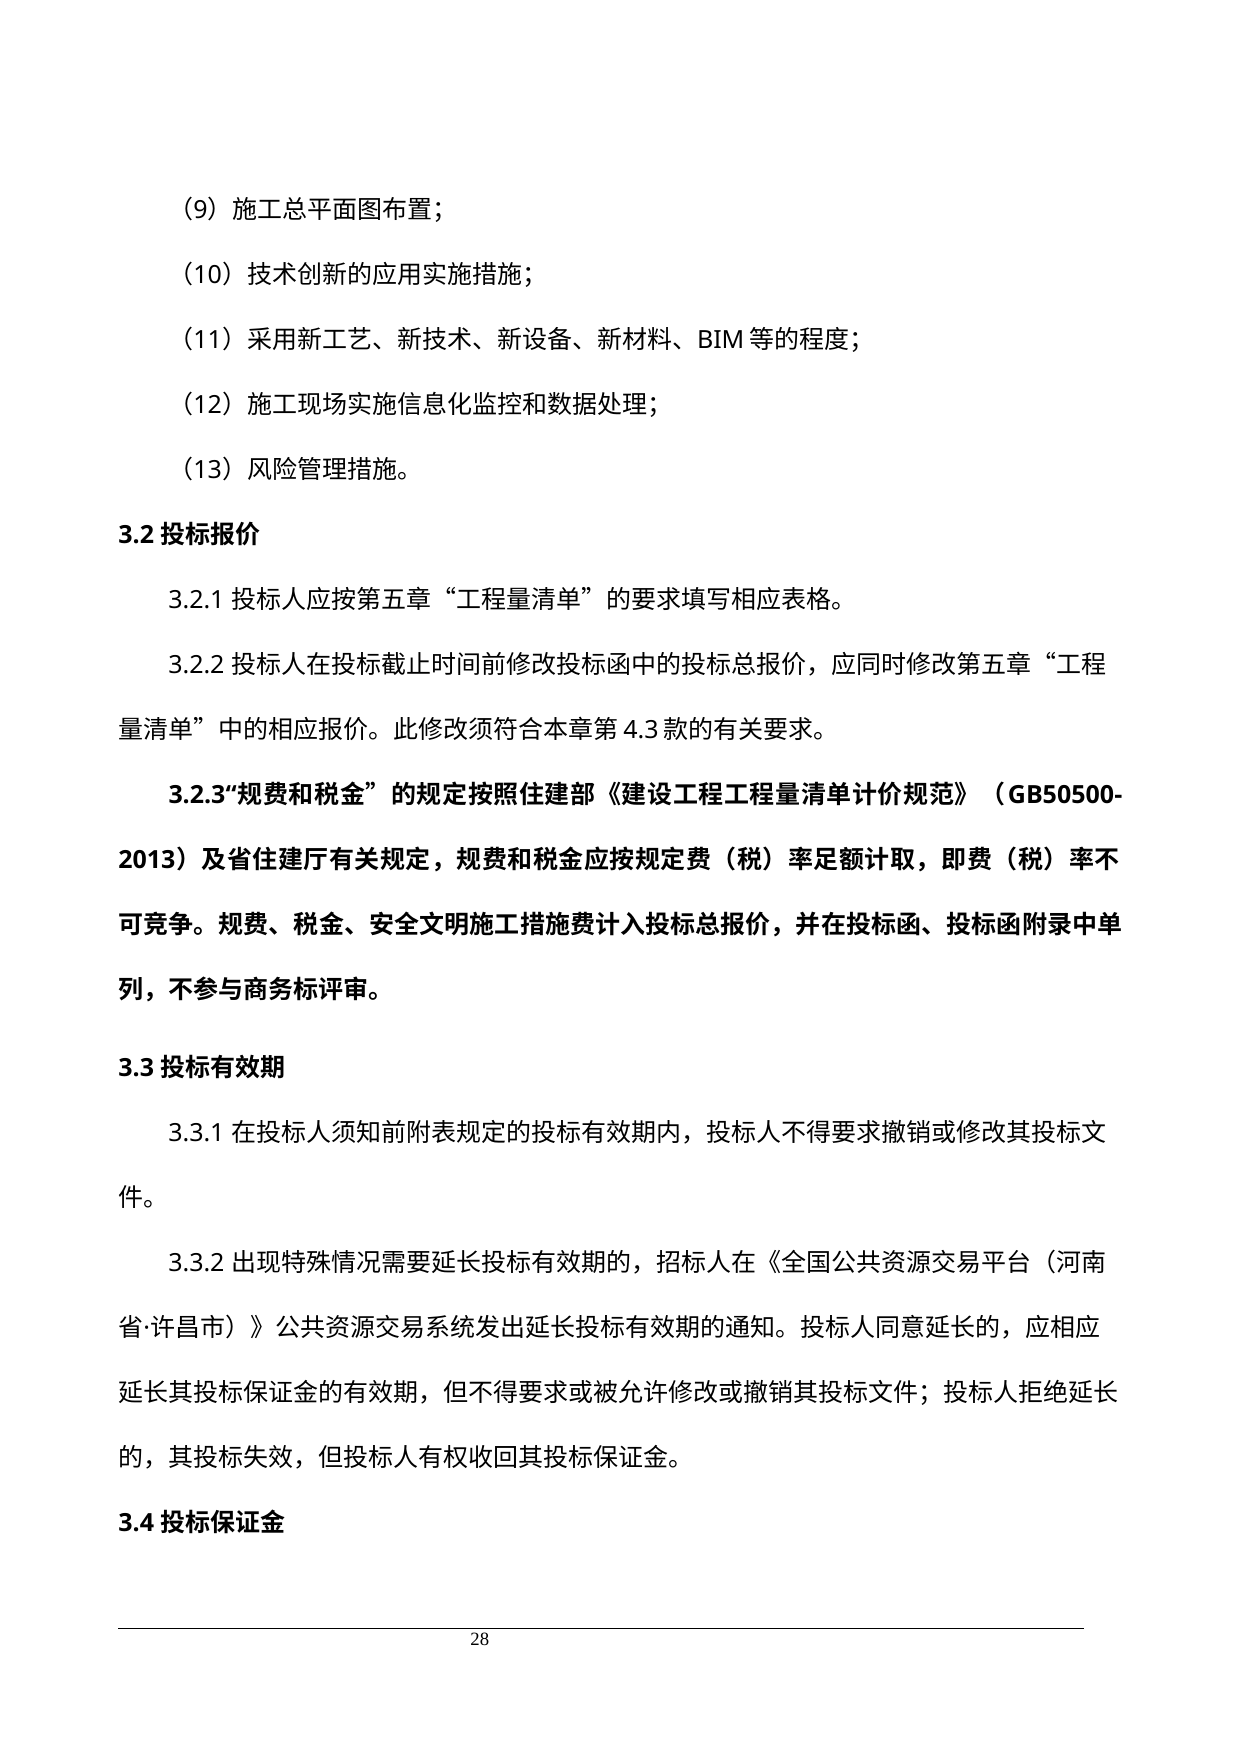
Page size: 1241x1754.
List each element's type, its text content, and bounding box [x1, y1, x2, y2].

text 3.2 投标报价 [118, 500, 1122, 565]
text 3.2.1 投标人应按第五章“工程量清单”的要求填写相应表格。 [118, 565, 1122, 630]
text 3.2.2 投标人在投标截止时间前修改投标函中的投标总报价，应同时修改第五章“工程量清单”中的相应报价。此修改须符合本章第4.3款的有关要求。 [118, 630, 1122, 760]
text （10）技术创新的应用实施措施； [118, 240, 1122, 305]
text 3.3.2 出现特殊情况需要延长投标有效期的，招标人在《全国公共资源交易平台（河南省·许昌市）》公共资源交易系统发出延长投标有效期的通知。投标人同意延长的，应相应延长其投标保证金的有效期，但不得要求或被允许修改或撤销其投标文件；投标人拒绝延长的，其投标失效，但投标人有权收回其投标保证金。 [118, 1228, 1122, 1488]
text （13）风险管理措施。 [118, 435, 1122, 500]
text （9）施工总平面图布置； [118, 175, 1122, 240]
text （11）采用新工艺、新技术、新设备、新材料、BIM等的程度； [118, 305, 1122, 370]
text 3.4 投标保证金 [118, 1488, 1122, 1553]
text （12）施工现场实施信息化监控和数据处理； [118, 370, 1122, 435]
text 3.3.1 在投标人须知前附表规定的投标有效期内，投标人不得要求撤销或修改其投标文件。 [118, 1098, 1122, 1228]
text 3.2.3“规费和税金”的规定按照住建部《建设工程工程量清单计价规范》（GB50500-2013）及省住建厅有关规定，规费和税金应按规定费（税）率足额计取，即费（税）率不可竞争。规费、税金、安全文明施工措施费计入投标总报价，并在投标函、投标函附录中单列，不参与商务标评审。 [118, 760, 1122, 1020]
text 3.3 投标有效期 [118, 1033, 1122, 1098]
